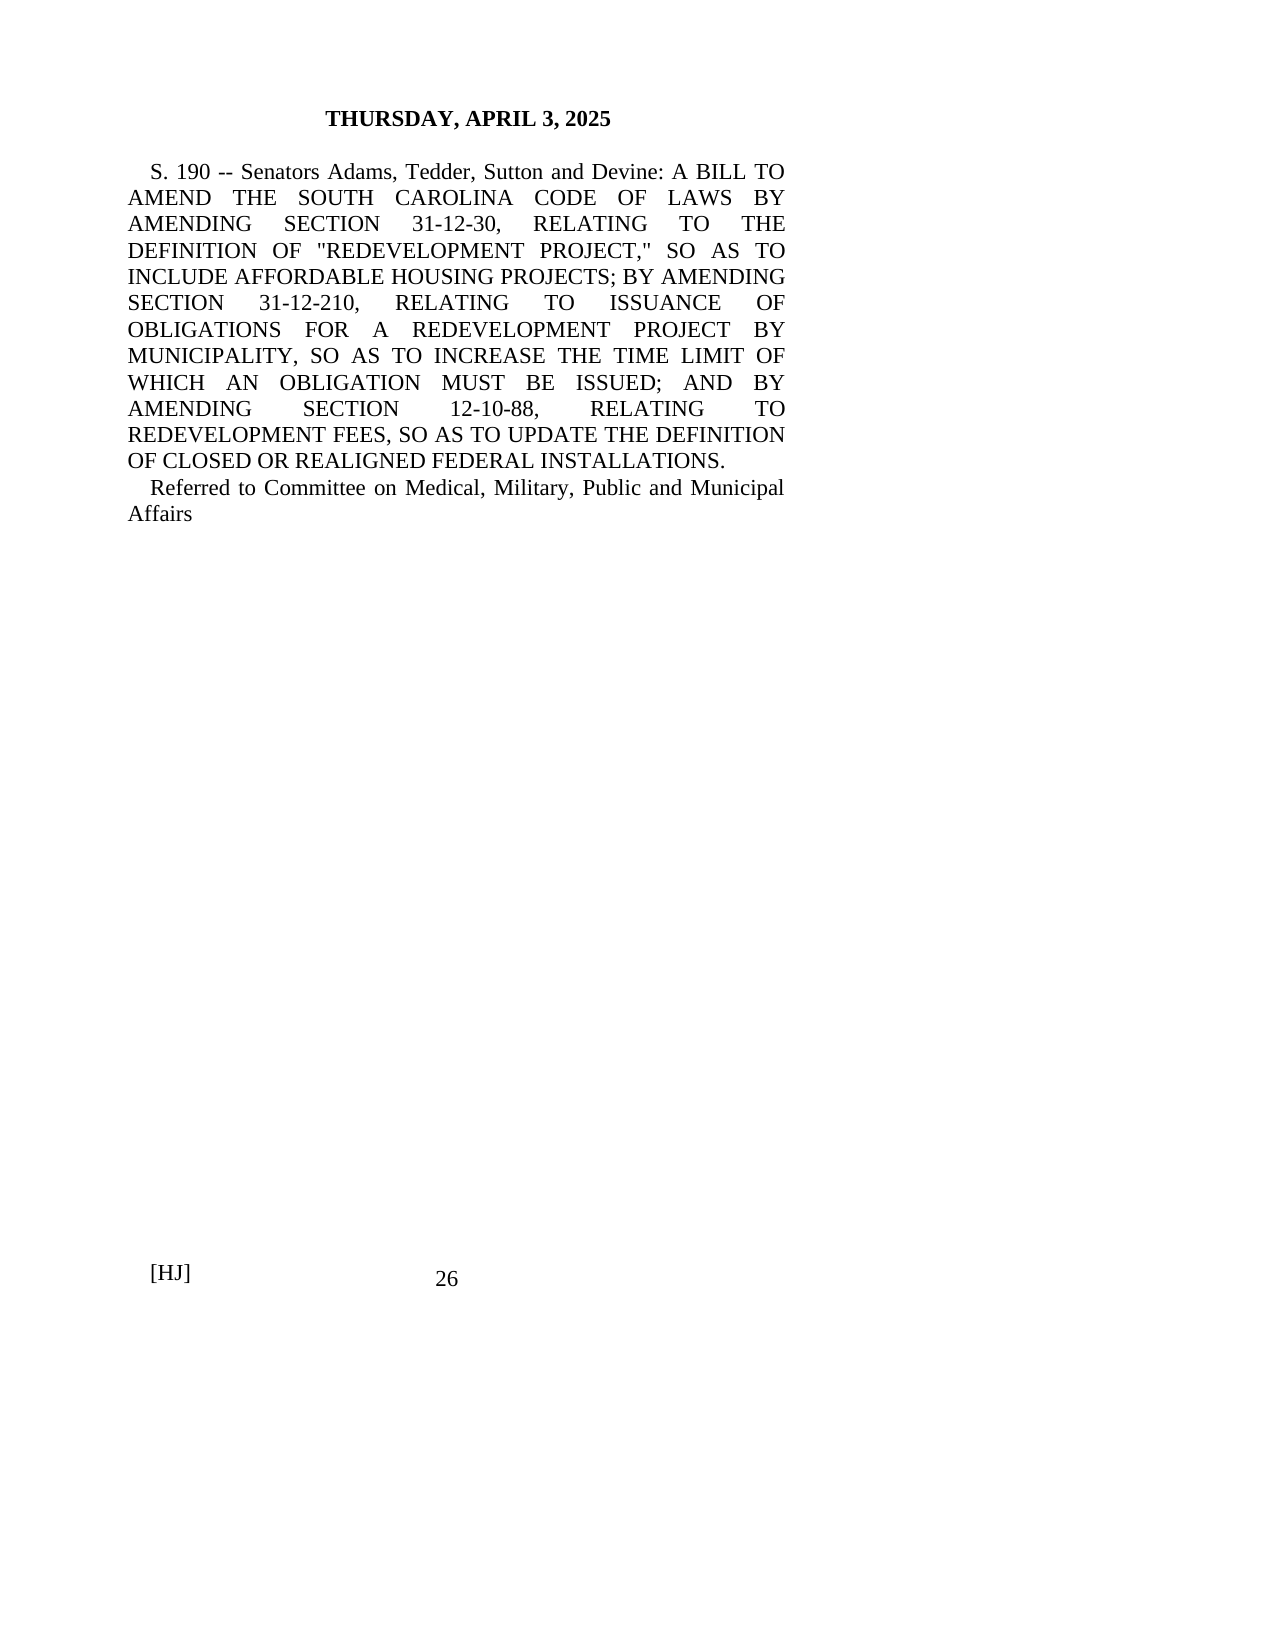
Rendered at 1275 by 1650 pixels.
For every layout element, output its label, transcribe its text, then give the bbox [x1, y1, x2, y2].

text S. 190 -- Senators Adams, Tedder, Sutton and Devine: A BILL TO AMEND THE SOUTH CAROLINA CODE OF LAWS BY AMENDING SECTION 31-12-30, RELATING TO THE DEFINITION OF "REDEVELOPMENT PROJECT," SO AS TO INCLUDE AFFORDABLE HOUSING PROJECTS; BY AMENDING SECTION 31-12-210, RELATING TO ISSUANCE OF OBLIGATIONS FOR A REDEVELOPMENT PROJECT BY MUNICIPALITY, SO AS TO INCREASE THE TIME LIMIT OF WHICH AN OBLIGATION MUST BE ISSUED; AND BY AMENDING SECTION 12-10-88, RELATING TO REDEVELOPMENT FEES, SO AS TO UPDATE THE DEFINITION OF CLOSED OR REALIGNED FEDERAL INSTALLATIONS. [127, 158, 786, 474]
text Referred to Committee on Medical, Military, Public and Municipal Affairs [127, 474, 786, 527]
